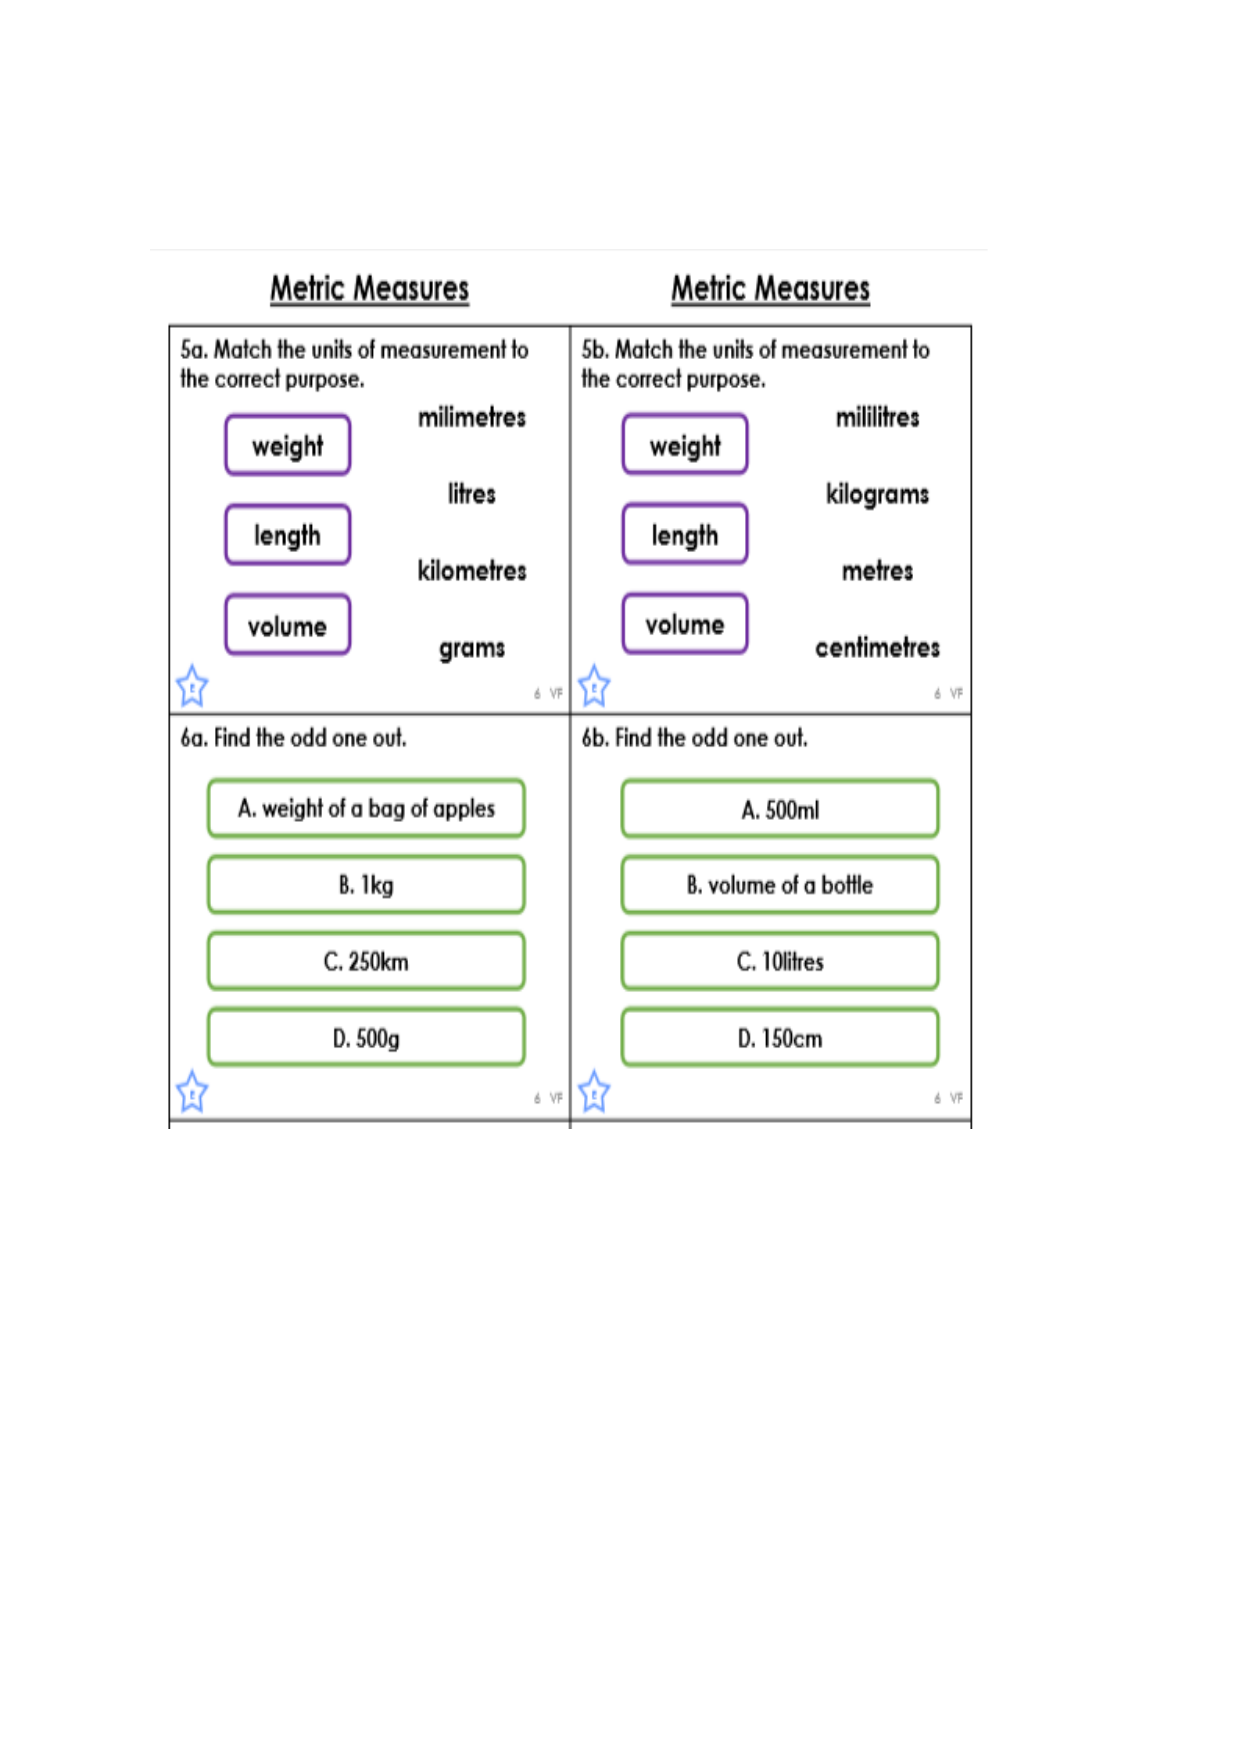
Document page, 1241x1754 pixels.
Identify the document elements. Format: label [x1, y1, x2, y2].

picture [150, 249, 988, 1129]
